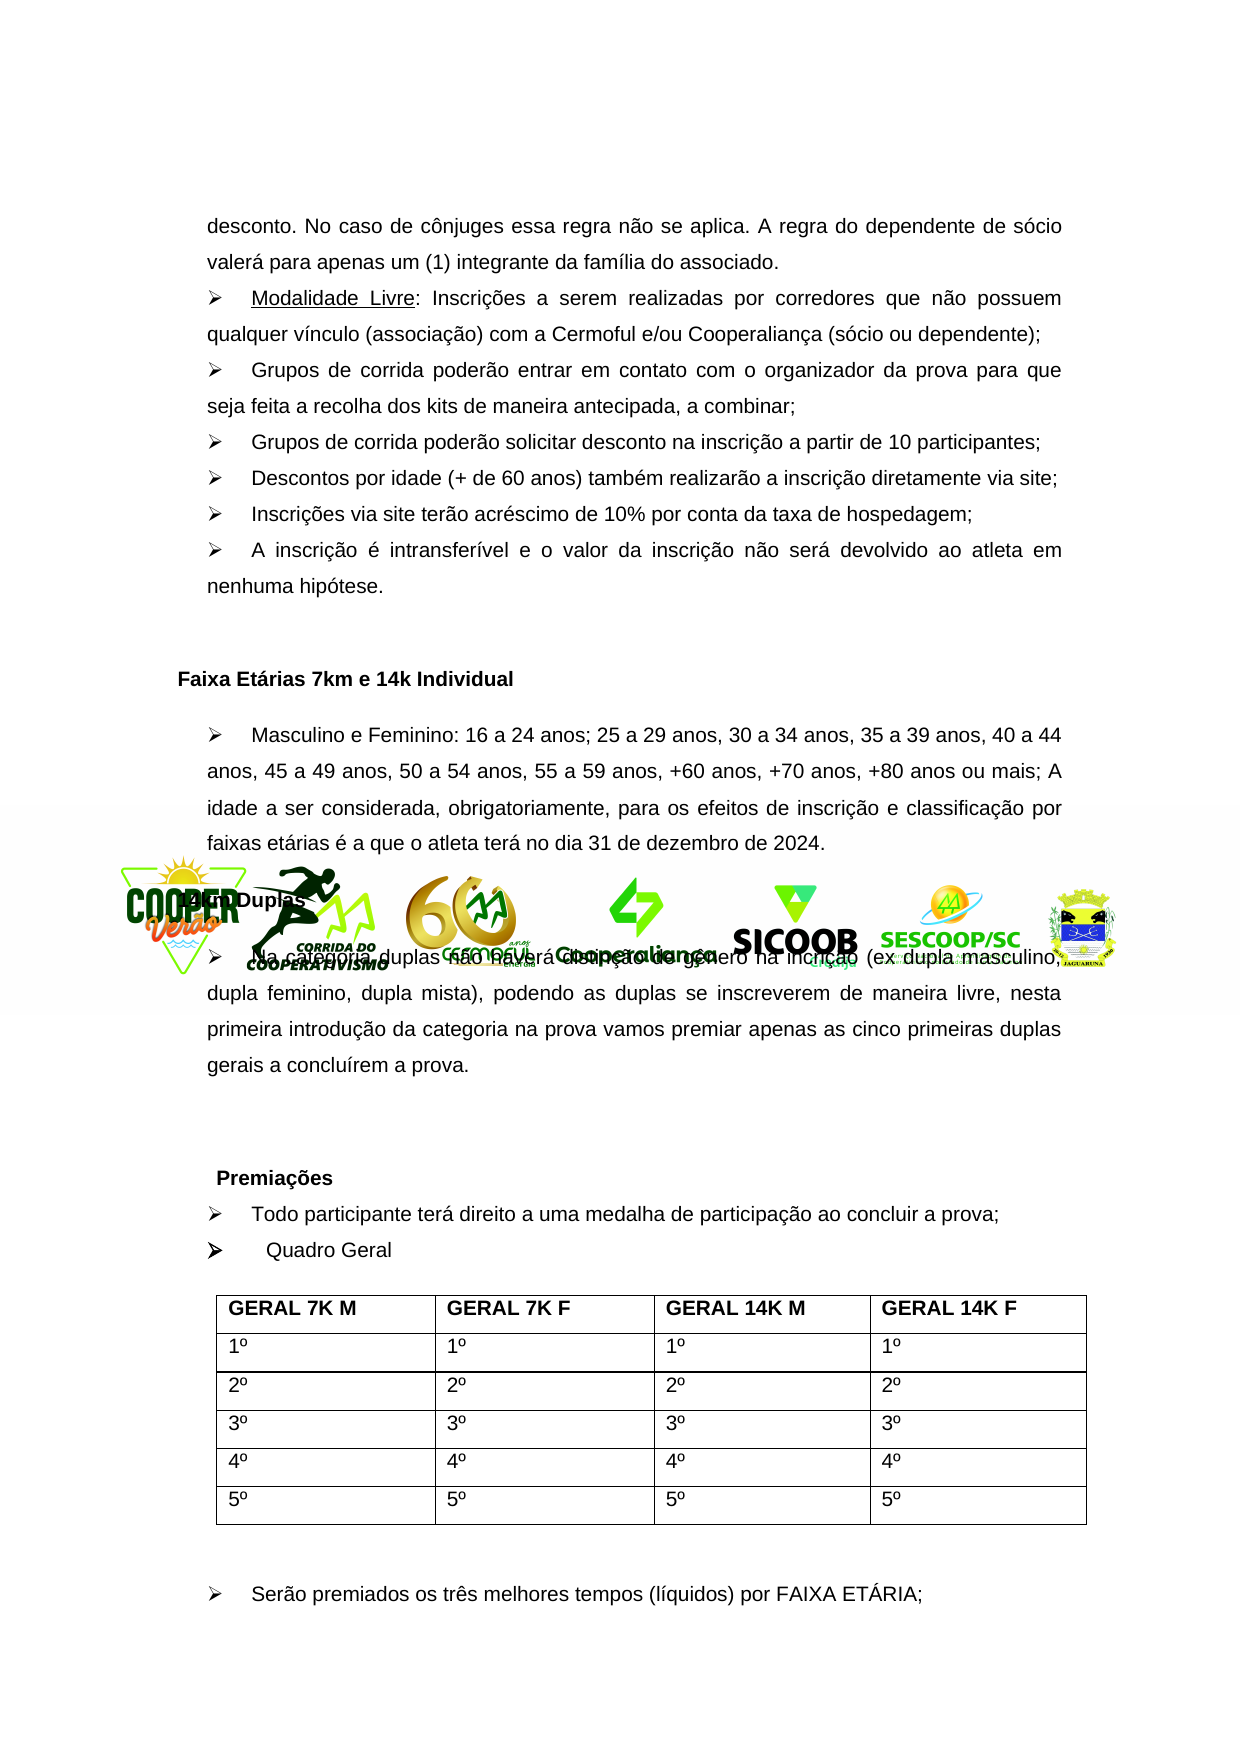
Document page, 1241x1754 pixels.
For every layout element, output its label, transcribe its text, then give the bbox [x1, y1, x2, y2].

table_cell 3º [871, 1411, 1086, 1448]
list Grupos de corrida poderão entrar em contato com o organizador da prova para que seja feita a recolha dos kits de maneira antecipada, a combinar; [207, 358, 1063, 418]
list Inscrições via site terão acréscimo de 10% por conta da taxa de hospedagem; [207, 502, 1063, 526]
table_header GERAL 14K M [655, 1296, 870, 1333]
table_cell 3º [217, 1411, 435, 1448]
table_cell 5º [655, 1487, 870, 1524]
table_cell 4º [871, 1449, 1086, 1486]
table_header GERAL 7K F [436, 1296, 654, 1333]
list Descontos por idade (+ de 60 anos) também realizarão a inscrição diretamente via site; [207, 466, 1063, 490]
table_cell 1º [436, 1334, 654, 1371]
table_cell 3º [655, 1411, 870, 1448]
table_cell 1º [655, 1334, 870, 1371]
list Masculino e Feminino: 16 a 24 anos; 25 a 29 anos, 30 a 34 anos, 35 a 39 anos, 40 a 44 anos, 45 a 49 anos, 50 a 54 anos, 55 a 59 anos, +60 anos, +70 anos, +80 anos ou mais; A idade a ser considerada, obrigatoriamente, para os efeitos de inscrição e classificação por faixas etárias é a que o atleta terá no dia 31 de dezembro de 2024. [207, 723, 1063, 855]
list Quadro Geral [207, 1238, 1063, 1262]
table_cell 2º [436, 1373, 654, 1409]
text 14km Duplas [177, 888, 1063, 912]
text Faixa Etárias 7km e 14k Individual [177, 667, 1063, 691]
table_cell 3º [436, 1411, 654, 1448]
list A inscrição é intransferível e o valor da inscrição não será devolvido ao atleta em nenhuma hipótese. [207, 538, 1063, 598]
table_cell 4º [655, 1449, 870, 1486]
table_cell 2º [217, 1373, 435, 1409]
list Modalidade Livre: Inscrições a serem realizadas por corredores que não possuem qualquer vínculo (associação) com a Cermoful e/ou Cooperaliança (sócio ou dependente); [207, 286, 1063, 346]
table_cell 2º [871, 1373, 1086, 1409]
table_cell 4º [217, 1449, 435, 1486]
table_cell 4º [436, 1449, 654, 1486]
table_cell 1º [871, 1334, 1086, 1371]
list Na categoria duplas não haverá distinção de gênero na incrição (ex dupla masculino, dupla feminino, dupla mista), podendo as duplas se inscreverem de maneira livre, nesta primeira introdução da categoria na prova vamos premiar apenas as cinco primeiras duplas gerais a concluírem a prova. [207, 945, 1063, 1077]
table_cell 5º [436, 1487, 654, 1524]
list Grupos de corrida poderão solicitar desconto na inscrição a partir de 10 participantes; [207, 430, 1063, 454]
table_cell 1º [217, 1334, 435, 1371]
picture [0, 805, 1241, 1015]
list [207, 214, 1063, 274]
table_cell 2º [655, 1373, 870, 1409]
table_cell 5º [217, 1487, 435, 1524]
table_cell 5º [871, 1487, 1086, 1524]
list Todo participante terá direito a uma medalha de participação ao concluir a prova; [207, 1202, 1063, 1226]
table_header GERAL 14K F [871, 1296, 1086, 1333]
list Serão premiados os três melhores tempos (líquidos) por FAIXA ETÁRIA; [207, 1582, 1063, 1606]
list Premiações [216, 1166, 1063, 1190]
table_header GERAL 7K M [217, 1296, 435, 1333]
